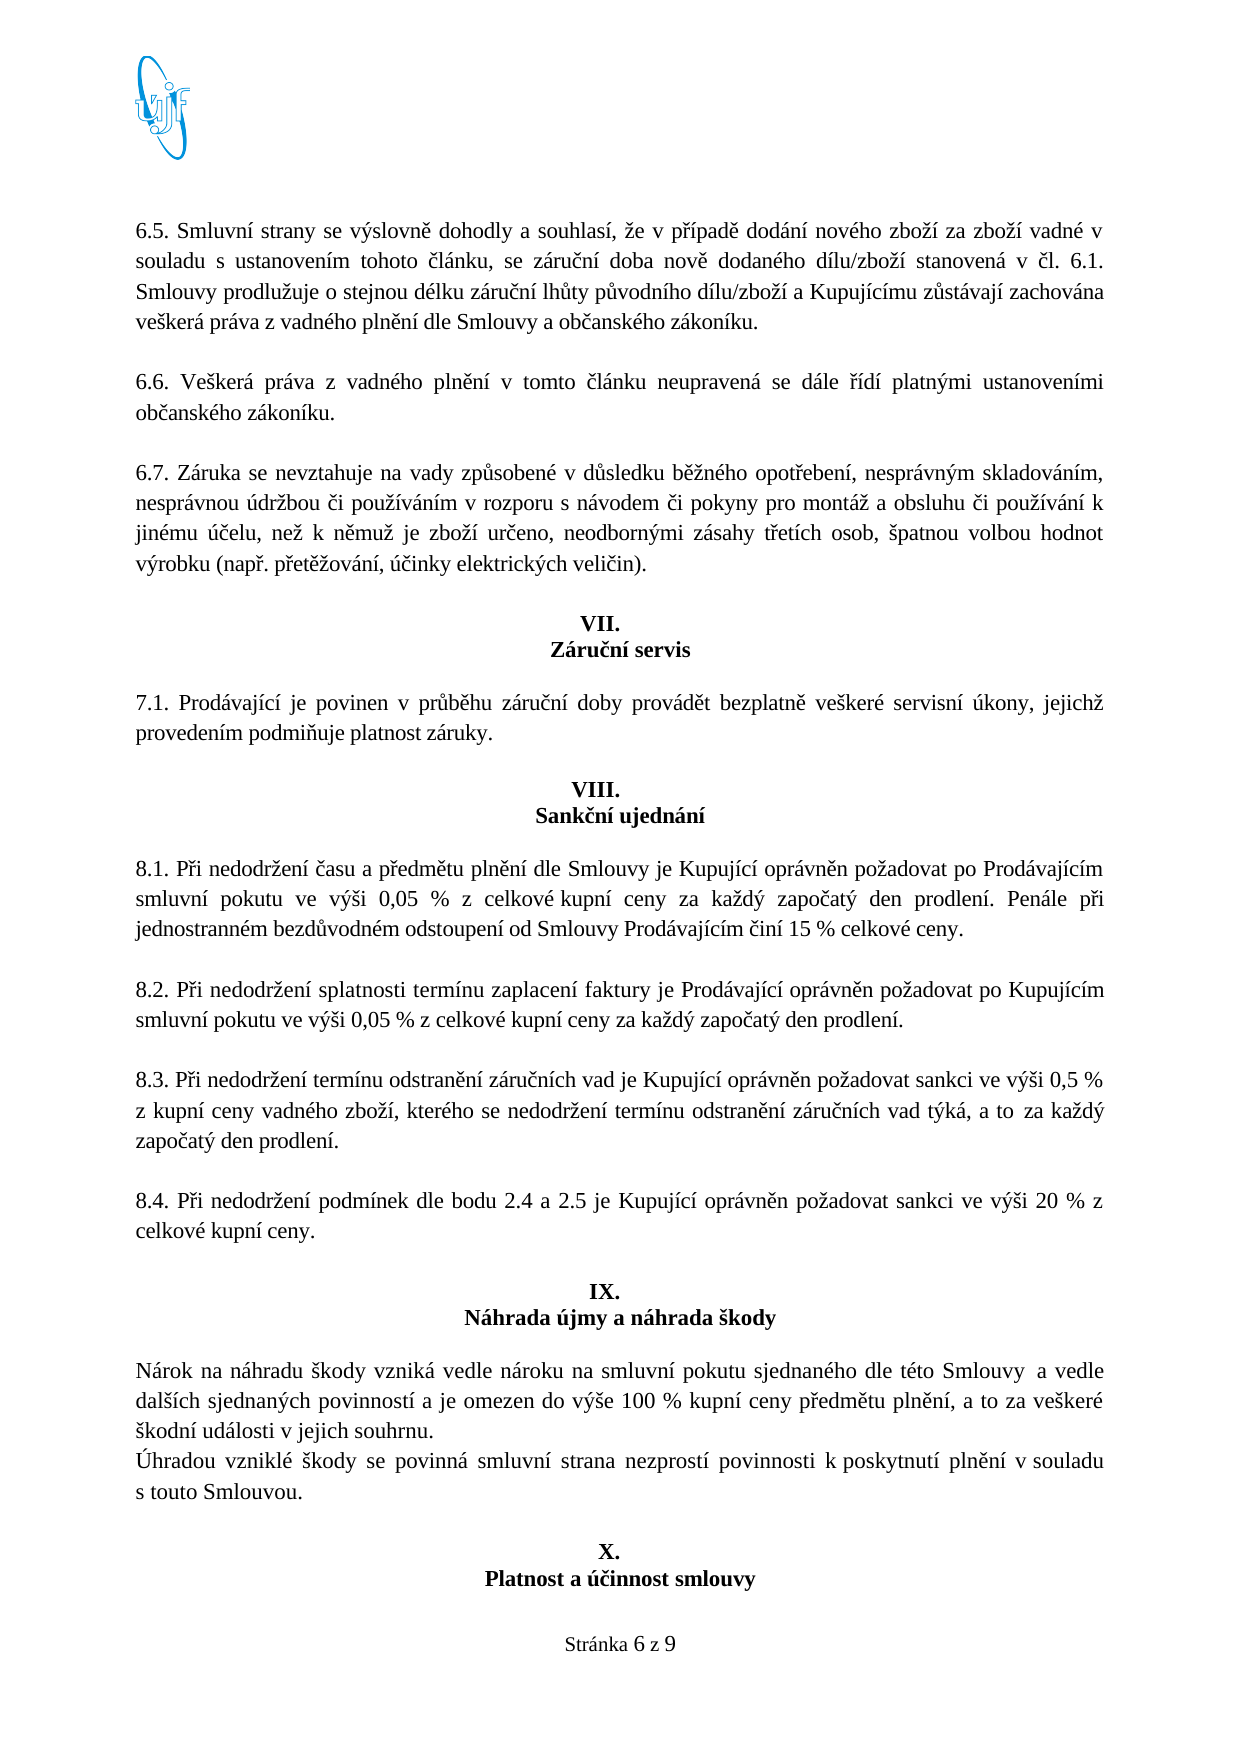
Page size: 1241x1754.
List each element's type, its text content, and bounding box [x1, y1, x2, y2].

text Záruční servis [135, 636, 1105, 663]
text Nárok na náhradu škody vzniká vedle nároku na smluvní pokutu sjednaného dle této Smlouvy a vedle dalších sjednaných povinností a je omezen do výše 100 % kupní ceny předmětu plnění, a to za veškeré škodní události v jejich souhrnu. [135, 1357, 1105, 1444]
text 8.1. Při nedodržení času a předmětu plnění dle Smlouvy je Kupující oprávněn požadovat po Prodávajícím smluvní pokutu ve výši 0,05 % z celkové kupní ceny za každý započatý den prodlení. Penále při jednostranném bezdůvodném odstoupení od Smlouvy Prodávajícím činí 15 % celkové ceny. [135, 855, 1105, 942]
text Úhradou vzniklé škody se povinná smluvní strana nezprostí povinnosti k poskytnutí plnění v souladu s touto Smlouvou. [135, 1448, 1105, 1504]
text Platnost a účinnost smlouvy [135, 1564, 1105, 1591]
text 6.6. Veškerá práva z vadného plnění v tomto článku neupravená se dále řídí platnými ustanoveními občanského zákoníku. [135, 368, 1105, 425]
text Sankční ujednání [135, 802, 1105, 829]
text 7.1. Prodávající je povinen v průběhu záruční doby provádět bezplatně veškeré servisní úkony, jejichž provedením podmiňuje platnost záruky. [135, 689, 1105, 746]
text 8.2. Při nedodržení splatnosti termínu zaplacení faktury je Prodávající oprávněn požadovat po Kupujícím smluvní pokutu ve výši 0,05 % z celkové kupní ceny za každý započatý den prodlení. [135, 976, 1105, 1032]
picture [135, 56, 190, 160]
text 6.7. Záruka se nevztahuje na vady způsobené v důsledku běžného opotřebení, nesprávným skladováním, nesprávnou údržbou či používáním v rozporu s návodem či pokyny pro montáž a obsluhu či používání k jinému účelu, než k němuž je zboží určeno, neodbornými zásahy třetích osob, špatnou volbou hodnot výrobku (např. přetěžování, účinky elektrických veličin). [135, 459, 1105, 576]
text Náhrada újmy a náhrada škody [135, 1304, 1105, 1331]
text 6.5. Smluvní strany se výslovně dohodly a souhlasí, že v případě dodání nového zboží za zboží vadné v souladu s ustanovením tohoto článku, se záruční doba nově dodaného dílu/zboží stanovená v čl. 6.1. Smlouvy prodlužuje o stejnou délku záruční lhůty původního dílu/zboží a Kupujícímu zůstávají zachována veškerá práva z vadného plnění dle Smlouvy a občanského zákoníku. [135, 217, 1105, 334]
text 8.4. Při nedodržení podmínek dle bodu 2.4 a 2.5 je Kupující oprávněn požadovat sankci ve výši 20 % z celkové kupní ceny. [135, 1187, 1105, 1244]
text 8.3. Při nedodržení termínu odstranění záručních vad je Kupující oprávněn požadovat sankci ve výši 0,5 % z kupní ceny vadného zboží, kterého se nedodržení termínu odstranění záručních vad týká, a to za každý započatý den prodlení. [135, 1066, 1105, 1153]
